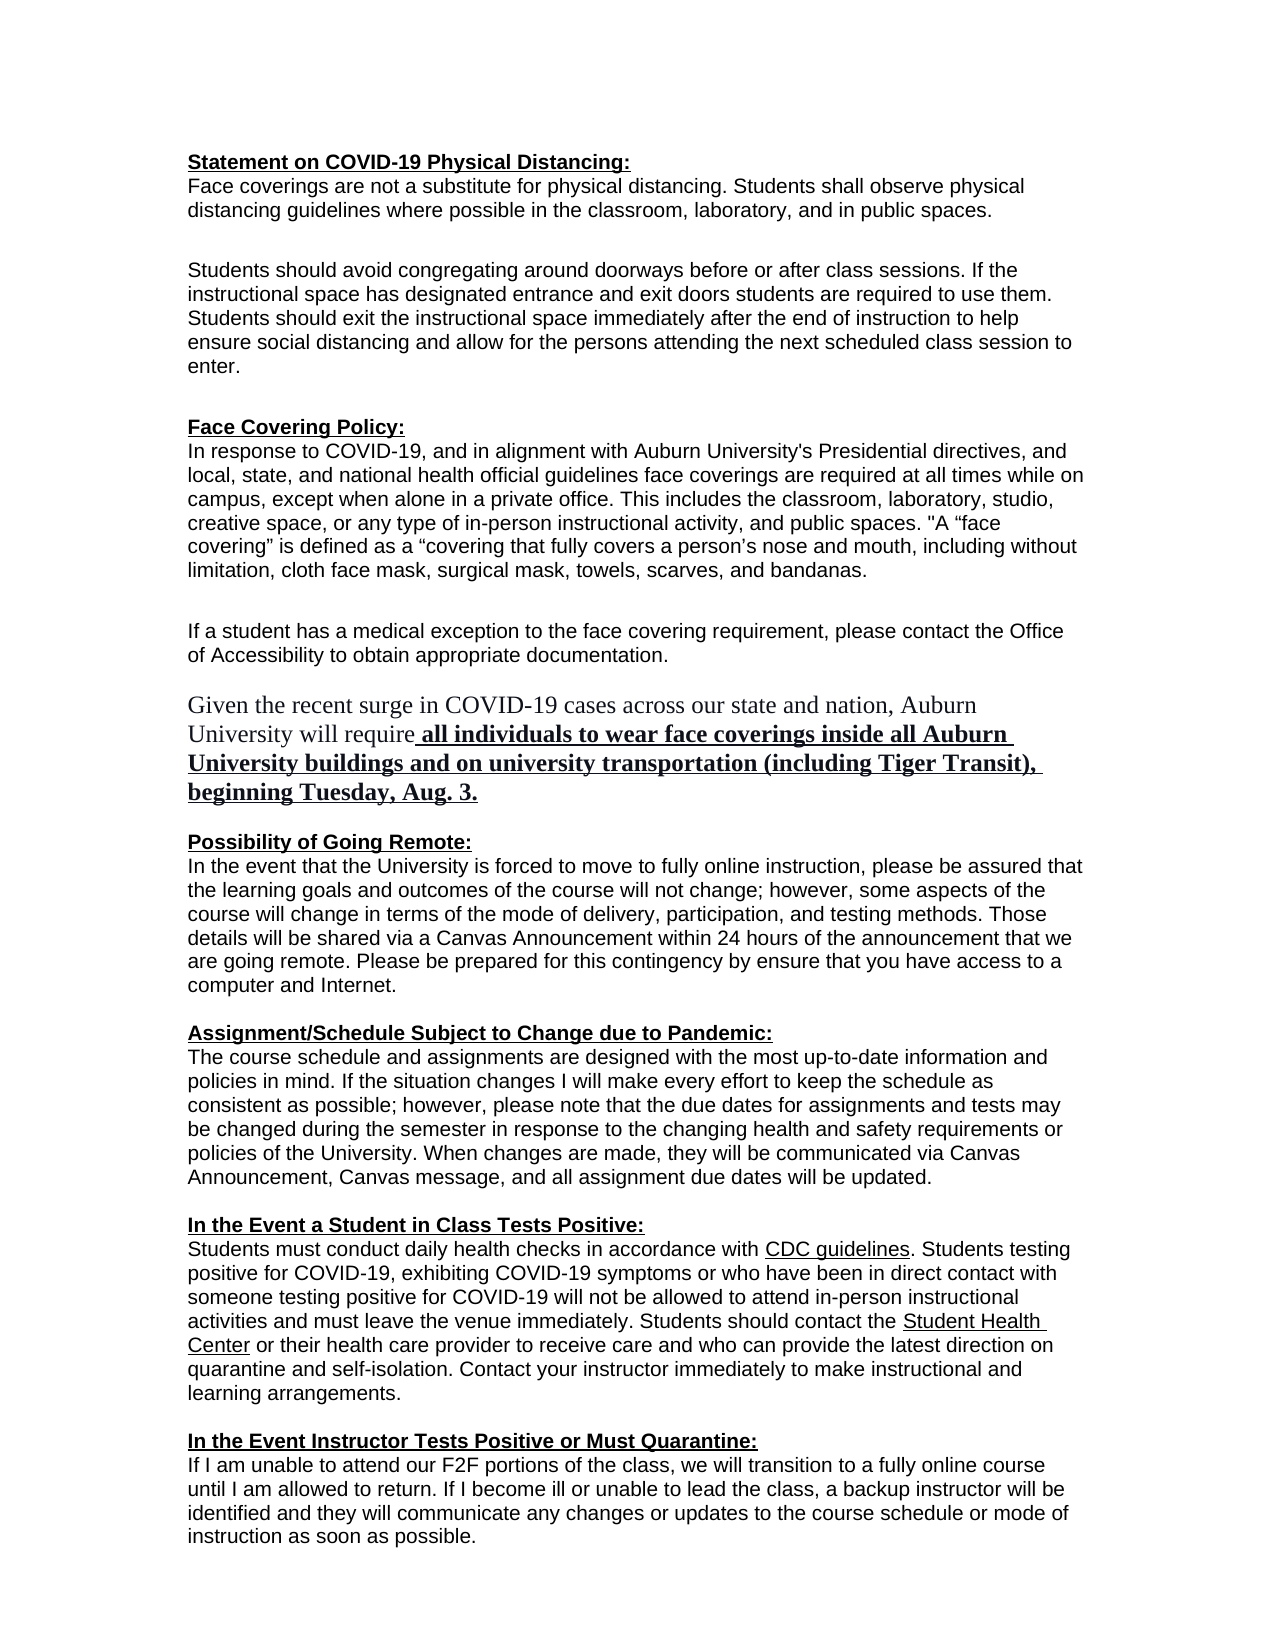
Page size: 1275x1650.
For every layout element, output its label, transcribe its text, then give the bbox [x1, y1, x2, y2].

text Possibility of Going Remote: [187, 829, 1087, 853]
text In the Event Instructor Tests Positive or Must Quarantine: [187, 1428, 1087, 1452]
text In the Event a Student in Class Tests Positive: [187, 1213, 1087, 1237]
text In the event that the University is forced to move to fully online instruction, please be assured that the learning goals and outcomes of the course will not change; however, some aspects of the course will change in terms of the mode of delivery, participation, and testing methods. Those details will be shared via a Canvas Announcement within 24 hours of the announcement that we are going remote. Please be prepared for this contingency by ensure that you have access to a computer and Internet. [187, 853, 1087, 997]
text If a student has a medical exception to the face covering requirement, please contact the Office of Accessibility to obtain appropriate documentation. [187, 619, 1087, 667]
text The course schedule and assignments are designed with the most up-to-date information and policies in mind. If the situation changes I will make every effort to keep the schedule as consistent as possible; however, please note that the due dates for assignments and tests may be changed during the semester in response to the changing health and safety requirements or policies of the University. When changes are made, they will be communicated via Canvas Announcement, Canvas message, and all assignment due dates will be updated. [187, 1045, 1087, 1189]
text If I am unable to attend our F2F portions of the class, we will transition to a fully online course until I am allowed to return. If I become ill or unable to lead the class, a backup instructor will be identified and they will communicate any changes or updates to the course schedule or mode of instruction as soon as possible. [187, 1452, 1087, 1548]
text Statement on COVID-19 Physical Distancing: Face coverings are not a substitute for physical distancing. Students shall observe physical distancing guidelines where possible in the classroom, laboratory, and in public spaces. [187, 150, 1087, 222]
text Students must conduct daily health checks in accordance with CDC guidelines. Students testing positive for COVID-19, exhibiting COVID-19 symptoms or who have been in direct contact with someone testing positive for COVID-19 will not be allowed to attend in-person instructional activities and must leave the venue immediately. Students should contact the Student Health Center or their health care provider to receive care and who can provide the latest direction on quarantine and self-isolation. Contact your instructor immediately to make instructional and learning arrangements. [187, 1237, 1087, 1404]
text Face Covering Policy: In response to COVID-19, and in alignment with Auburn University's Presidential directives, and local, state, and national health official guidelines face coverings are required at all times while on campus, except when alone in a private office. This includes the classroom, laboratory, studio, creative space, or any type of in-person instructional activity, and public spaces. "A “face covering” is defined as a “covering that fully covers a person’s nose and mouth, including without limitation, cloth face mask, surgical mask, towels, scarves, and bandanas. [187, 414, 1087, 582]
text Assignment/Schedule Subject to Change due to Pandemic: [187, 1021, 1087, 1045]
text Given the recent surge in COVID-19 cases across our state and nation, Auburn University will require all individuals to wear face coverings inside all Auburn University buildings and on university transportation (including Tiger Transit), beginning Tuesday, Aug. 3. [187, 691, 1087, 806]
text Students should avoid congregating around doorways before or after class sessions. If the instructional space has designated entrance and exit doors students are required to use them. Students should exit the instructional space immediately after the end of instruction to help ensure social distancing and allow for the persons attending the next scheduled class session to enter. [187, 234, 1087, 378]
